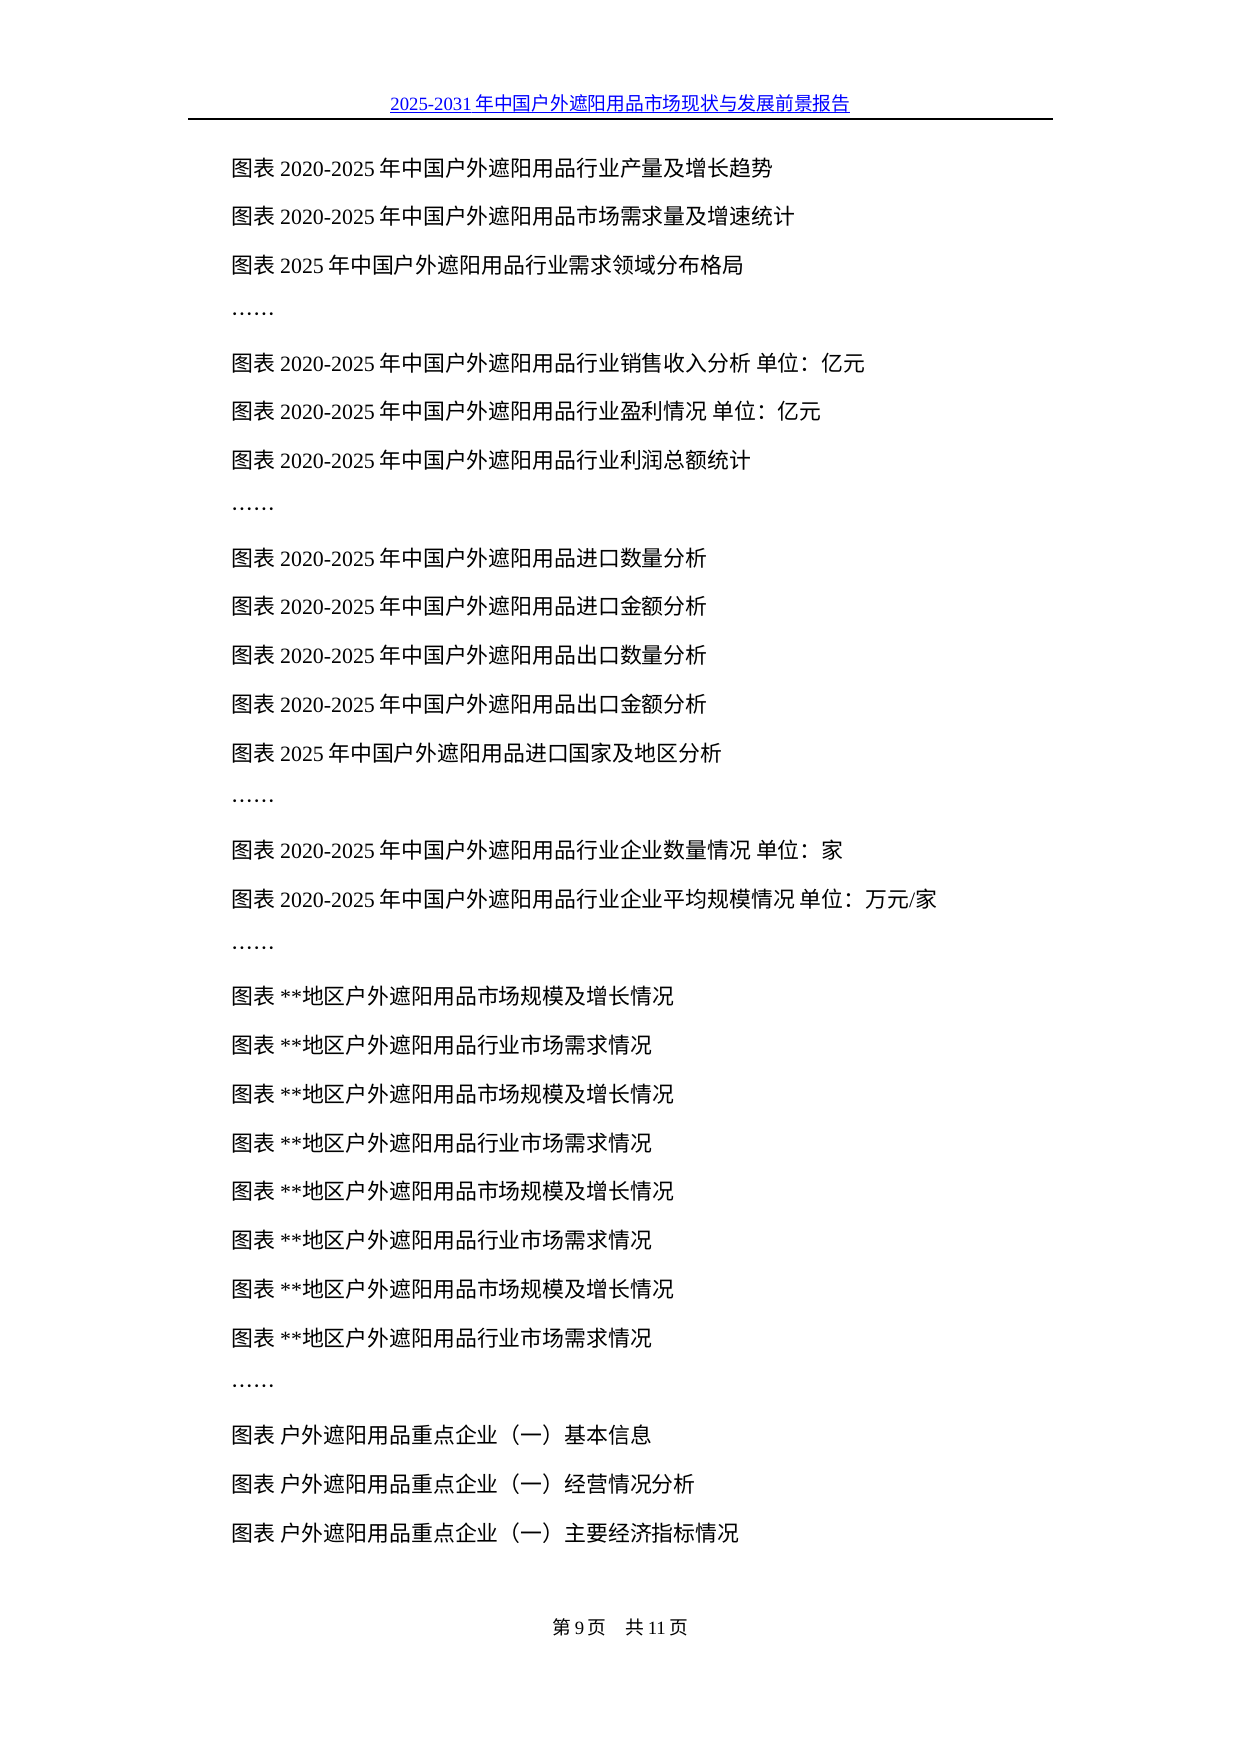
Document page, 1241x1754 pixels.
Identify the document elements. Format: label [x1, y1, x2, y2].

text [187, 150, 1053, 1548]
